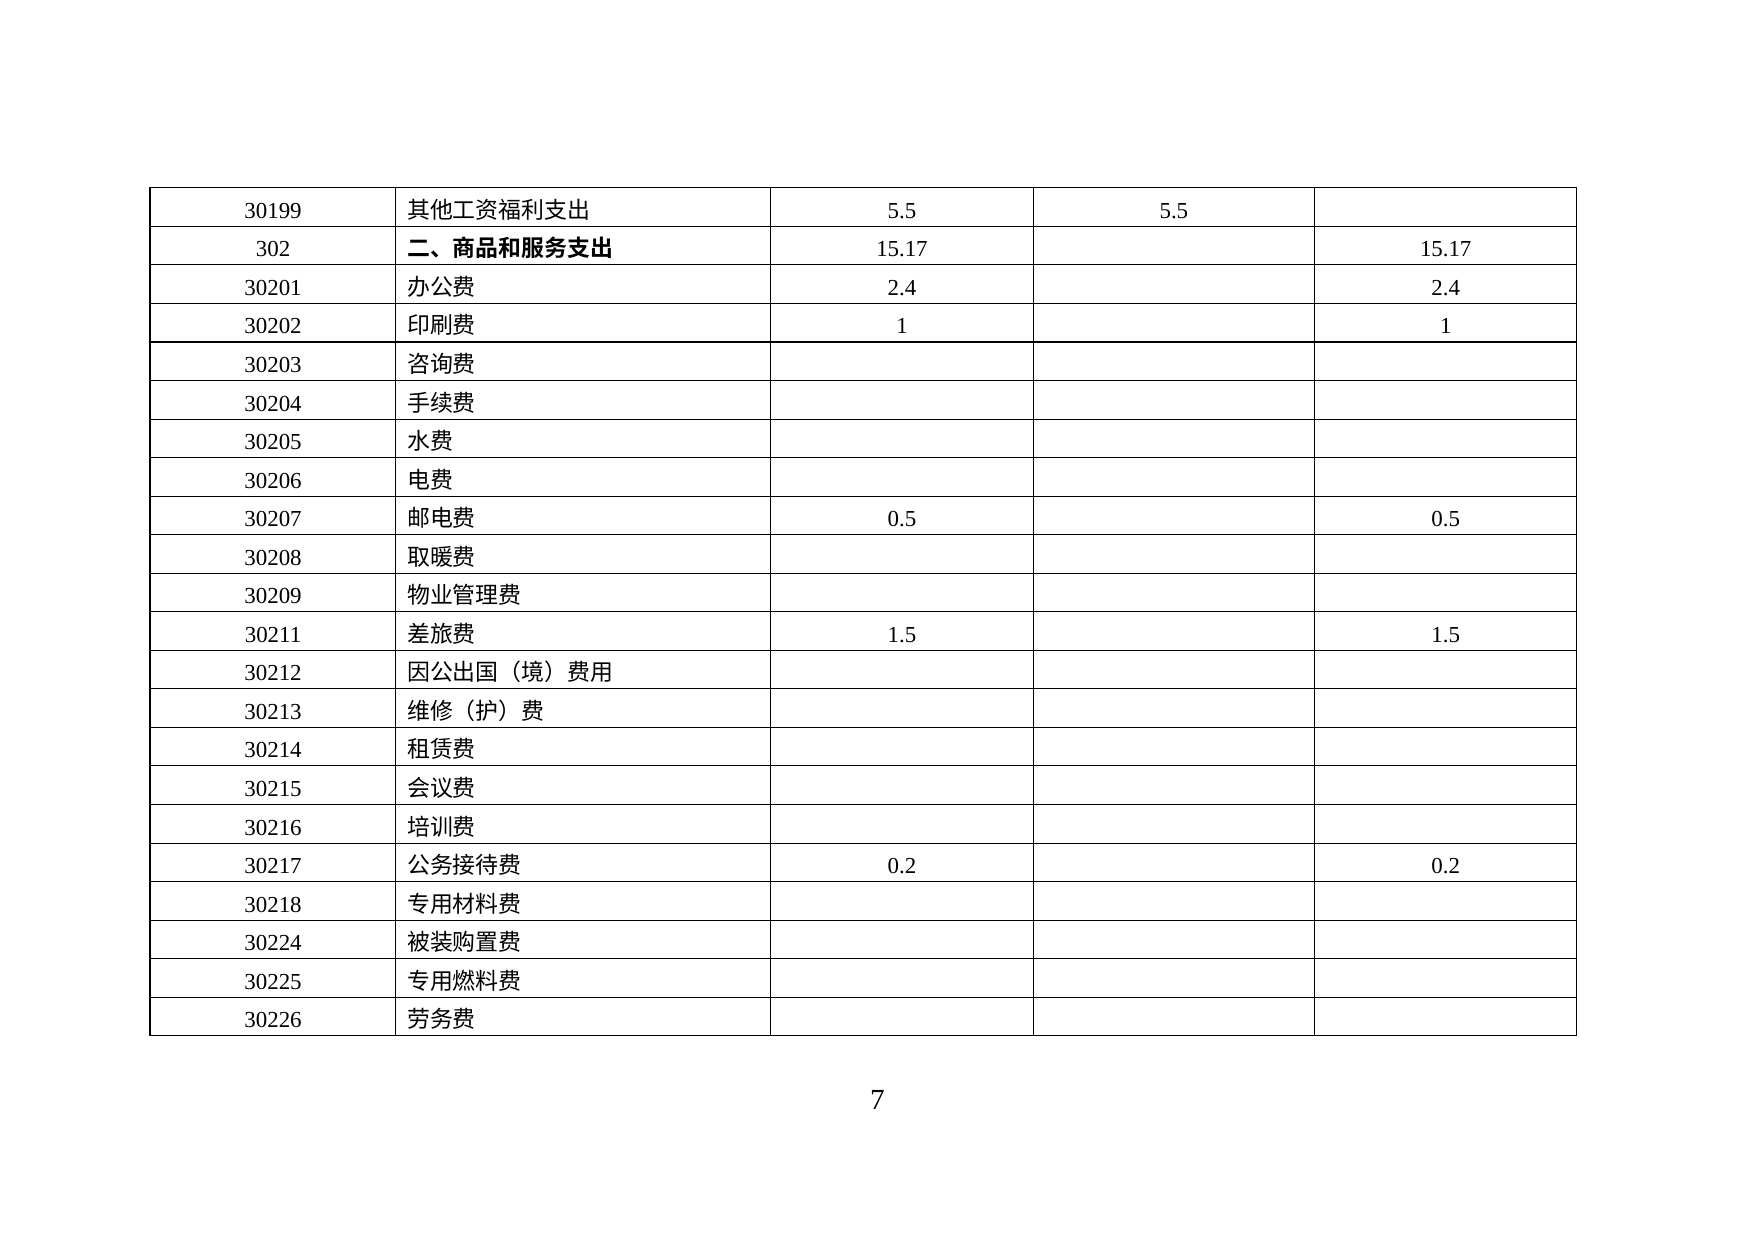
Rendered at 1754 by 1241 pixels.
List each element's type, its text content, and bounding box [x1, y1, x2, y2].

table_cell 1 [1315, 304, 1576, 341]
table_cell [771, 998, 1033, 1035]
table_cell 0.5 [771, 497, 1033, 534]
table_cell 差旅费 [396, 612, 770, 650]
table_cell 电费 [396, 458, 770, 496]
table_cell [1034, 420, 1314, 457]
table_cell [1034, 844, 1314, 881]
table_cell 30217 [151, 844, 395, 881]
table_cell [1315, 998, 1576, 1035]
table_cell [1034, 535, 1314, 573]
table_cell 被装购置费 [396, 921, 770, 958]
table_cell [1315, 921, 1576, 958]
table_cell [1315, 959, 1576, 997]
table_cell 0.2 [771, 844, 1033, 881]
table_cell [771, 728, 1033, 765]
table_cell [771, 458, 1033, 496]
table_cell 302 [151, 227, 395, 264]
table_cell [1034, 612, 1314, 650]
table_cell 30199 [151, 188, 395, 226]
table_cell 印刷费 [396, 304, 770, 341]
table_cell 30205 [151, 420, 395, 457]
table_cell 30208 [151, 535, 395, 573]
table_cell 30207 [151, 497, 395, 534]
table_cell [771, 882, 1033, 919]
table_cell [771, 535, 1033, 573]
table_cell 水费 [396, 420, 770, 457]
table_cell [771, 651, 1033, 688]
table_cell [1315, 766, 1576, 804]
table_cell 租赁费 [396, 728, 770, 765]
table_cell 公务接待费 [396, 844, 770, 881]
table_cell [1034, 574, 1314, 611]
table_cell 手续费 [396, 381, 770, 418]
table_cell [1034, 689, 1314, 727]
table_cell 30216 [151, 805, 395, 842]
table_cell 15.17 [1315, 227, 1576, 264]
table_cell 30204 [151, 381, 395, 418]
table_cell 30203 [151, 343, 395, 380]
table_cell 维修（护）费 [396, 689, 770, 727]
table_cell [1034, 921, 1314, 958]
table_cell 咨询费 [396, 343, 770, 380]
table_cell [771, 381, 1033, 418]
table_cell 30213 [151, 689, 395, 727]
table_cell 取暖费 [396, 535, 770, 573]
table_cell 30214 [151, 728, 395, 765]
table_cell 劳务费 [396, 998, 770, 1035]
table_cell [1034, 998, 1314, 1035]
table_cell 0.2 [1315, 844, 1576, 881]
table_cell [1315, 689, 1576, 727]
table_cell [1034, 766, 1314, 804]
table_cell 1.5 [1315, 612, 1576, 650]
table_cell 15.17 [771, 227, 1033, 264]
table_cell [1315, 574, 1576, 611]
table_cell 邮电费 [396, 497, 770, 534]
table_cell [1315, 343, 1576, 380]
table_cell 1 [771, 304, 1033, 341]
table_cell 其他工资福利支出 [396, 188, 770, 226]
table_cell 30211 [151, 612, 395, 650]
table_cell 专用燃料费 [396, 959, 770, 997]
table_cell [1315, 188, 1576, 226]
table_cell 5.5 [771, 188, 1033, 226]
table_cell [771, 921, 1033, 958]
table_cell [1034, 728, 1314, 765]
table_cell 专用材料费 [396, 882, 770, 919]
table_cell 办公费 [396, 265, 770, 303]
table_cell 培训费 [396, 805, 770, 842]
table_cell [1315, 420, 1576, 457]
table_cell 2.4 [1315, 265, 1576, 303]
table_cell 30218 [151, 882, 395, 919]
table_cell 因公出国（境）费用 [396, 651, 770, 688]
table_cell [1315, 381, 1576, 418]
table_cell [1315, 535, 1576, 573]
table_cell [771, 343, 1033, 380]
table_cell 30224 [151, 921, 395, 958]
table_cell [1034, 651, 1314, 688]
table_cell [1034, 265, 1314, 303]
table_cell 30225 [151, 959, 395, 997]
table_cell [1315, 651, 1576, 688]
table_cell [1034, 304, 1314, 341]
table_cell 30202 [151, 304, 395, 341]
table_cell 30215 [151, 766, 395, 804]
table_cell 30209 [151, 574, 395, 611]
table_cell [1315, 882, 1576, 919]
table_cell [1315, 805, 1576, 842]
table_cell 0.5 [1315, 497, 1576, 534]
table_cell 30226 [151, 998, 395, 1035]
table_cell [1315, 728, 1576, 765]
table_cell [1034, 343, 1314, 380]
table_cell [1034, 882, 1314, 919]
table_cell 5.5 [1034, 188, 1314, 226]
table_cell 二、商品和服务支出 [396, 227, 770, 264]
table_cell 2.4 [771, 265, 1033, 303]
table_cell [771, 959, 1033, 997]
table_cell [771, 420, 1033, 457]
table_cell [1034, 227, 1314, 264]
table_cell [1034, 497, 1314, 534]
table_cell [771, 574, 1033, 611]
table_cell [1034, 458, 1314, 496]
table_cell [1034, 959, 1314, 997]
table_cell 物业管理费 [396, 574, 770, 611]
table_cell [1315, 458, 1576, 496]
table_cell 1.5 [771, 612, 1033, 650]
table_cell [771, 689, 1033, 727]
table_cell [771, 805, 1033, 842]
table_cell 30212 [151, 651, 395, 688]
table_cell 30201 [151, 265, 395, 303]
table_cell 30206 [151, 458, 395, 496]
table_cell [1034, 381, 1314, 418]
table_cell 会议费 [396, 766, 770, 804]
table_cell [1034, 805, 1314, 842]
table_cell [771, 766, 1033, 804]
